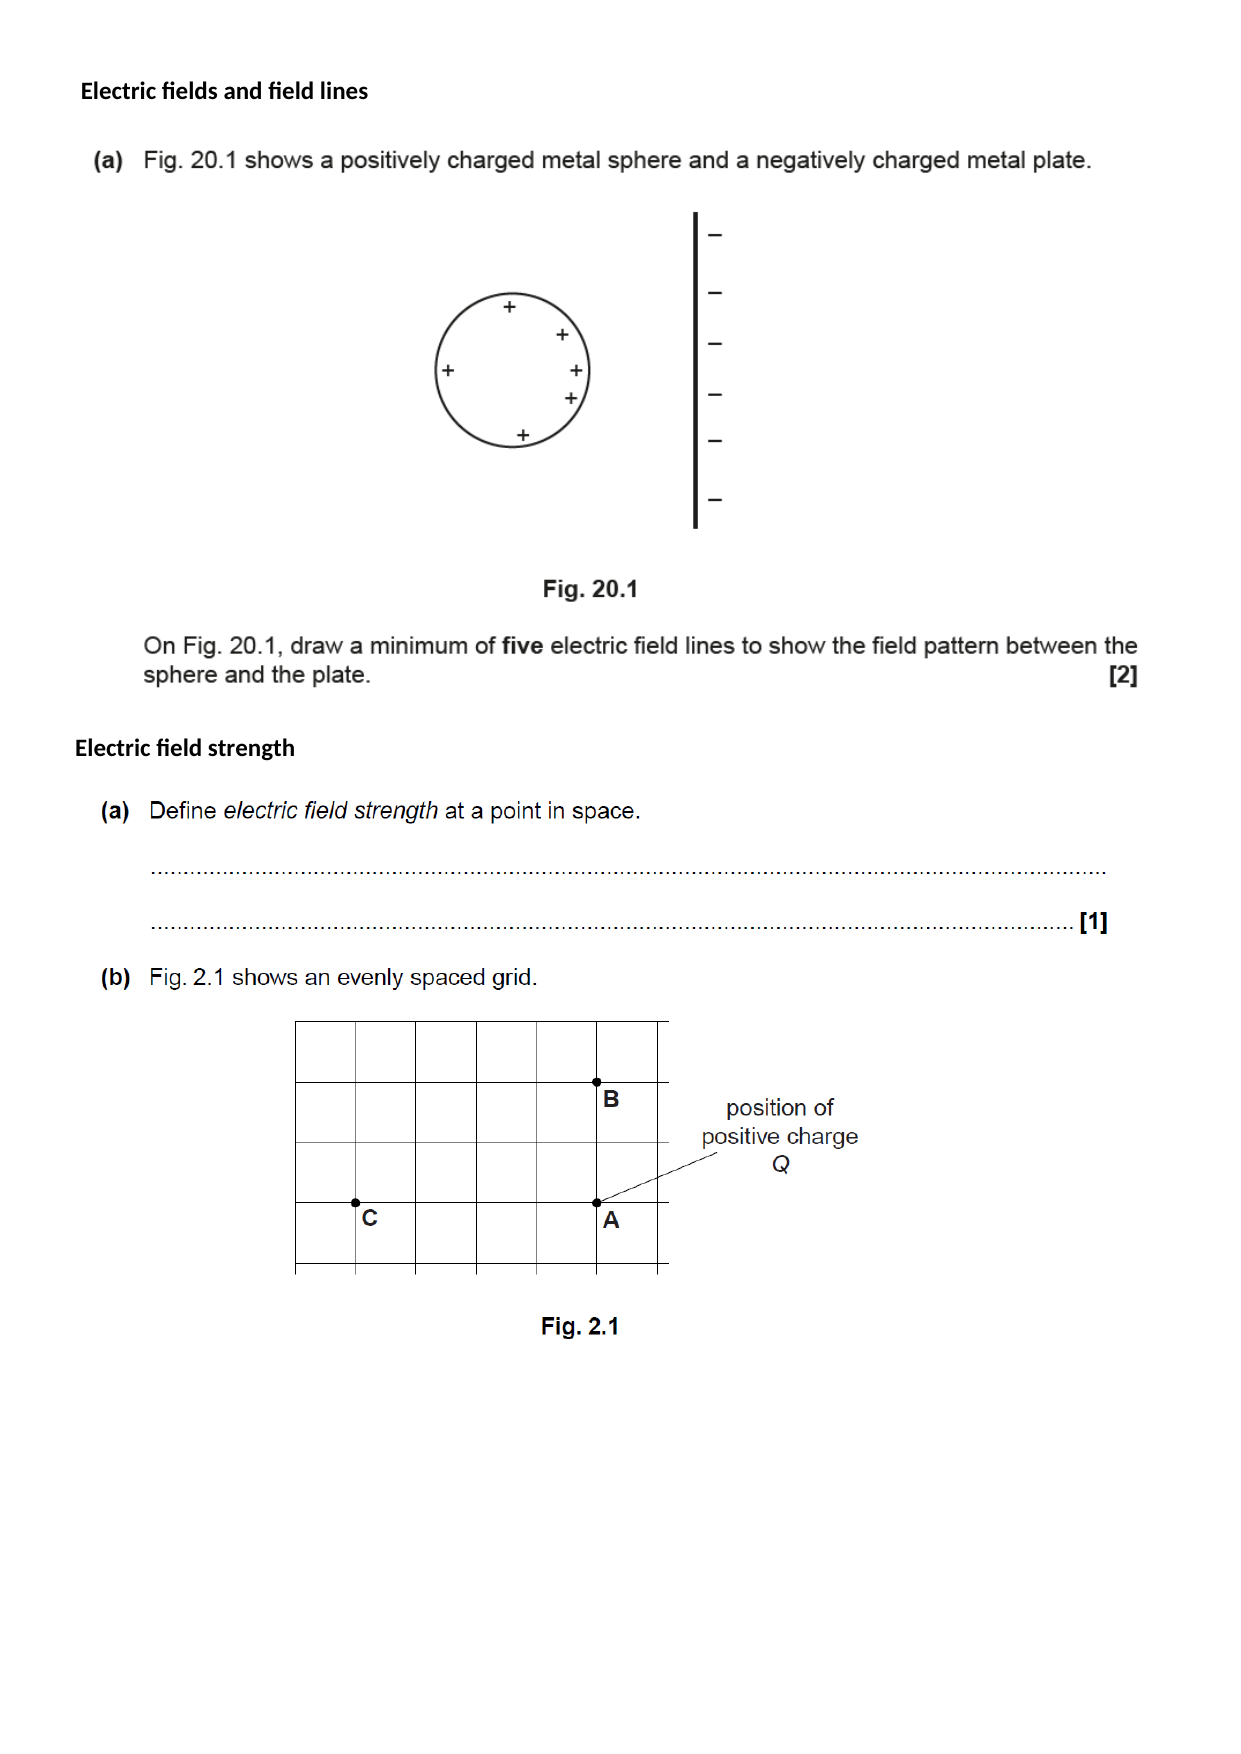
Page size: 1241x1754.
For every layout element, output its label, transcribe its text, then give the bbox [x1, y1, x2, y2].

text Electric fields and field lines [75, 75, 1165, 106]
picture [75, 787, 1166, 1357]
picture [75, 130, 1166, 707]
text Electric field strength [75, 732, 1165, 763]
